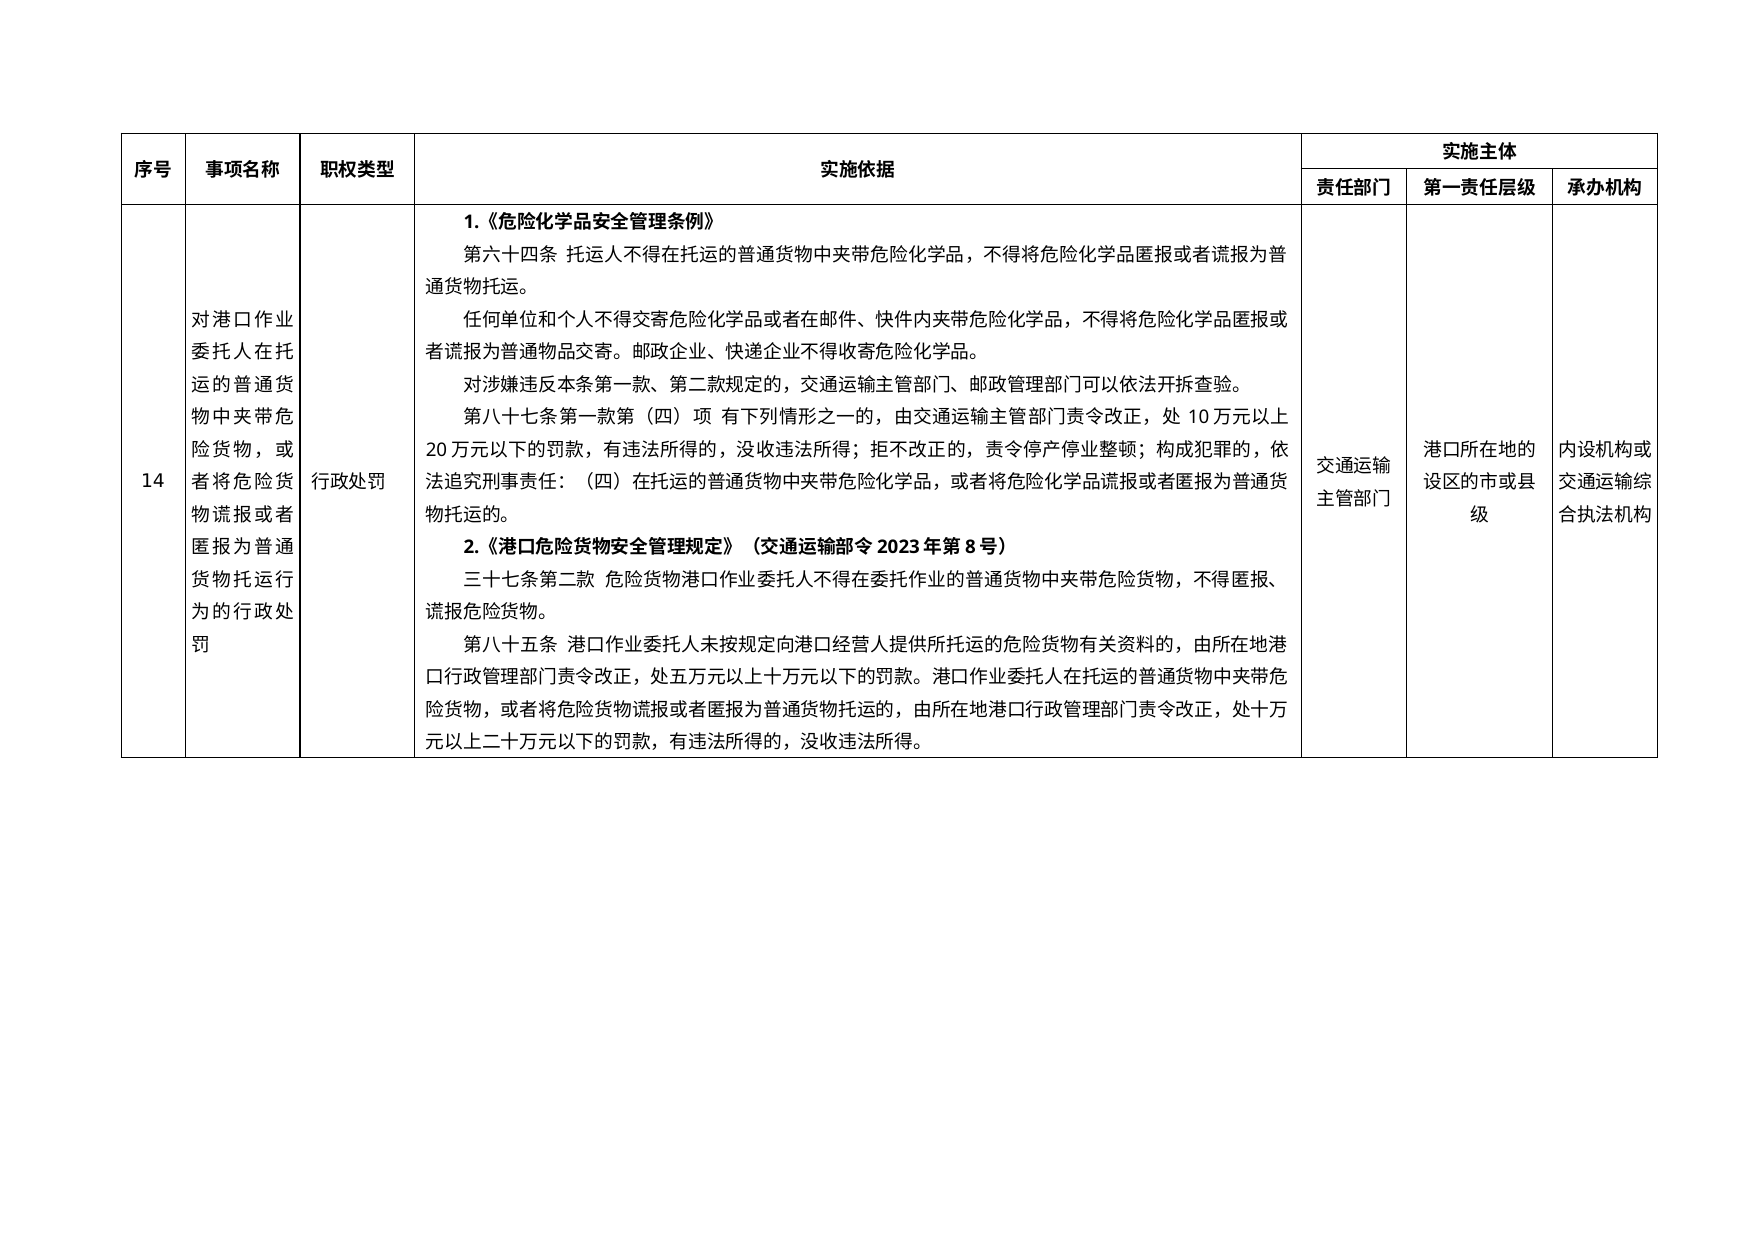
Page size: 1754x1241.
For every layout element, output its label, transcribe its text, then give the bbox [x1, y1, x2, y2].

table_cell 1.《危险化学品安全管理条例》 第六十四条 托运人不得在托运的普通货物中夹带危险化学品，不得将危险化学品匿报或者谎报为普通货物托运。 任何单位和个人不得交寄危险化学品或者在邮件、快件内夹带危险化学品，不得将危险化学品匿报或者谎报为普通物品交寄。邮政企业、快递企业不得收寄危险化学品。 对涉嫌违反本条第一款、第二款规定的，交通运输主管部门、邮政管理部门可以依法开拆查验。 第八十七条第一款第（四）项 有下列情形之一的，由交通运输主管部门责令改正，处10万元以上20万元以下的罚款，有违法所得的，没收违法所得；拒不改正的，责令停产停业整顿；构成犯罪的，依法追究刑事责任：（四）在托运的普通货物中夹带危险化学品，或者将危险化学品谎报或者匿报为普通货物托运的。 2.《港口危险货物安全管理规定》（交通运输部令2023年第8号） 三十七条第二款 危险货物港口作业委托人不得在委托作业的普通货物中夹带危险货物，不得匿报、谎报危险货物。 第八十五条 港口作业委托人未按规定向港口经营人提供所托运的危险货物有关资料的，由所在地港口行政管理部门责令改正，处五万元以上十万元以下的罚款。港口作业委托人在托运的普通货物中夹带危险货物，或者将危险货物谎报或者匿报为普通货物托运的，由所在地港口行政管理部门责令改正，处十万元以上二十万元以下的罚款，有违法所得的，没收违法所得。 [415, 205, 1301, 757]
table_header 职权类型 [301, 134, 414, 203]
table_cell 对港口作业委托人在托运的普通货物中夹带危险货物，或者将危险货物谎报或者匿报为普通货物托运行为的行政处罚 [186, 205, 299, 757]
table_cell 承办机构 [1553, 169, 1657, 203]
table_header 实施依据 [415, 134, 1301, 203]
table_cell 港口所在地的 设区的市或县级 [1407, 205, 1552, 757]
table_header 事项名称 [186, 134, 299, 203]
table_header 序号 [122, 134, 185, 203]
table_cell 行政处罚 [301, 205, 414, 757]
table_cell 责任部门 [1302, 169, 1406, 203]
table_header 实施主体 [1302, 134, 1657, 168]
table_cell 第一责任层级 [1407, 169, 1552, 203]
table_cell 14 [122, 205, 185, 757]
table_cell 交通运输主管部门 [1302, 205, 1406, 757]
table_cell 内设机构或交通运输综合执法机构 [1553, 205, 1657, 757]
